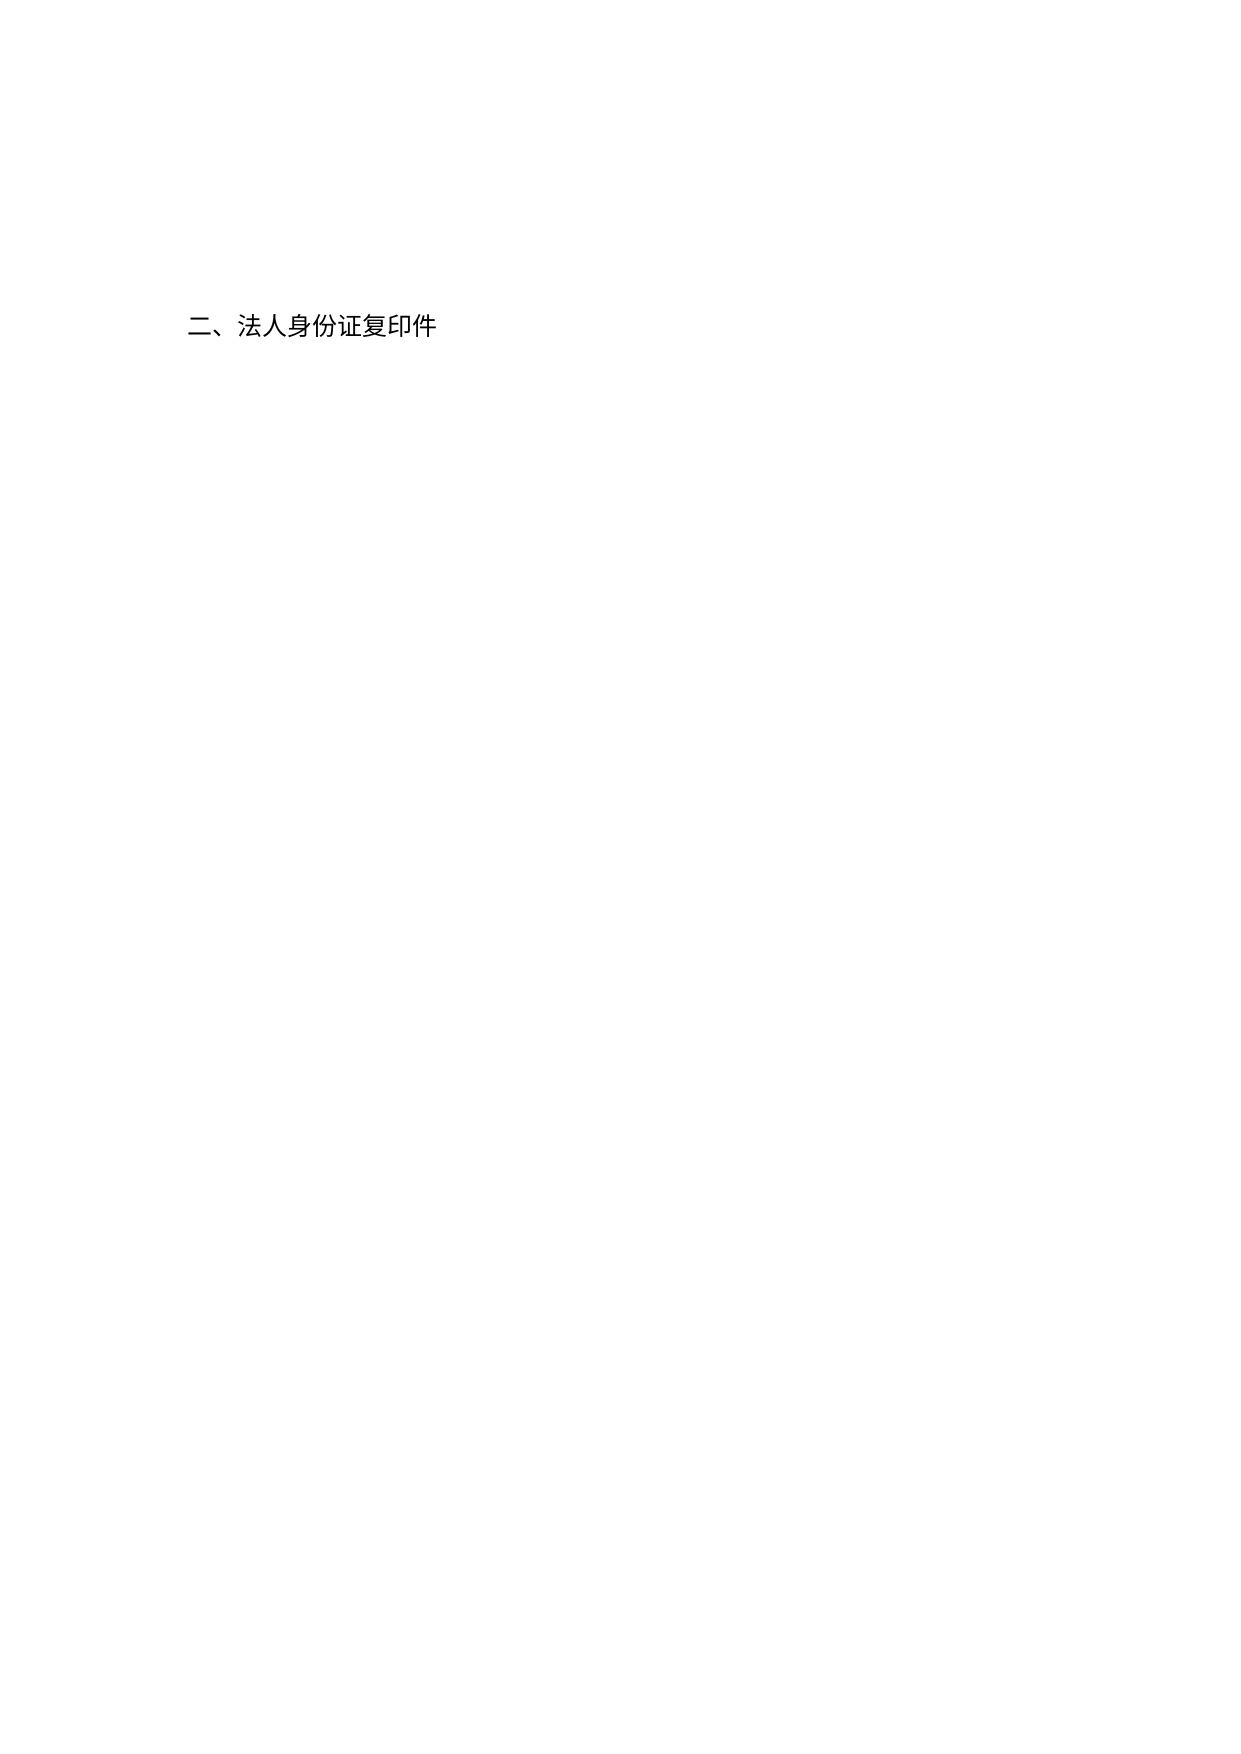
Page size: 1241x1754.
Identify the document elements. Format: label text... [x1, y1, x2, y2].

text 二、法人身份证复印件 [187, 292, 1053, 357]
